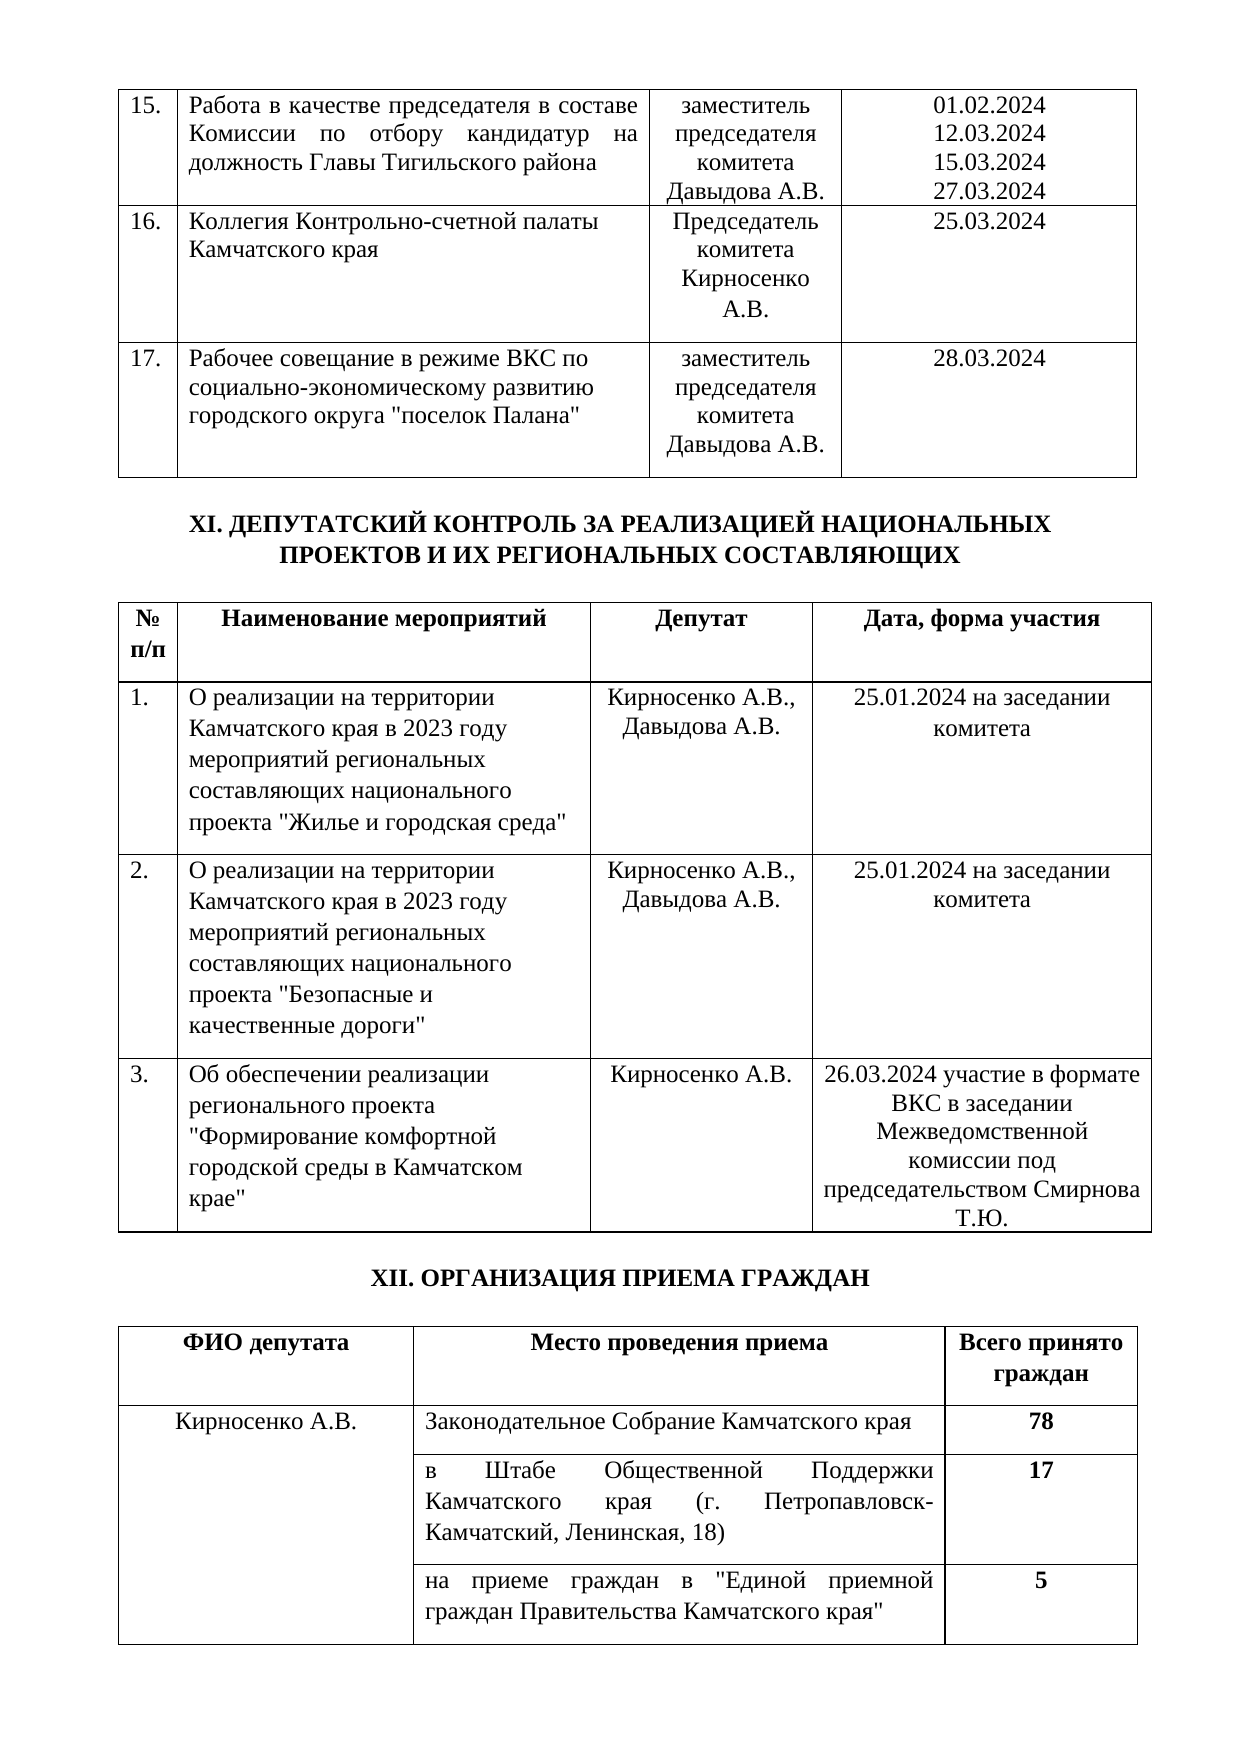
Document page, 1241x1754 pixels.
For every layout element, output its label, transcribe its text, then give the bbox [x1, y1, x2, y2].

table_cell 28.03.2024 [842, 343, 1136, 477]
table_header Наименование мероприятий [178, 603, 590, 681]
table_cell 3. [119, 1059, 177, 1231]
table_cell Кирносенко А.В., Давыдова А.В. [591, 855, 812, 1058]
table_header № п/п [119, 603, 177, 681]
table_cell [119, 343, 177, 477]
table_cell Кирносенко А.В., Давыдова А.В. [591, 683, 812, 854]
table_cell О реализации на территории Камчатского края в 2023 году мероприятий региональных составляющих национального проекта "Безопасные и качественные дороги" [178, 855, 590, 1058]
table_cell [119, 90, 177, 205]
table_cell на приеме граждан в "Единой приемной граждан Правительства Камчатского края" [414, 1565, 944, 1644]
table_cell Работа в качестве председателя в составе Комиссии по отбору кандидатур на должность Главы Тигильского района [178, 90, 649, 205]
table_cell 17 [946, 1455, 1137, 1564]
table_header Всего принято граждан [946, 1327, 1137, 1405]
table_cell заместитель председателя комитета Давыдова А.В. [650, 90, 841, 205]
table_cell 78 [946, 1406, 1137, 1454]
table_cell Коллегия Контрольно-счетной палаты Камчатского края [178, 206, 649, 342]
table_cell Кирносенко А.В. [119, 1406, 413, 1644]
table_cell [414, 1455, 944, 1564]
table_cell 01.02.2024 12.03.2024 15.03.2024 27.03.2024 [842, 90, 1136, 205]
table_cell [119, 206, 177, 342]
table_cell 26.03.2024 участие в формате ВКС в заседании Межведомственной комиссии под председательством Смирнова Т.Ю. [813, 1059, 1151, 1231]
table_cell 25.03.2024 [842, 206, 1136, 342]
list XI. ДЕПУТАТСКИЙ КОНТРОЛЬ ЗА РЕАЛИЗАЦИЕЙ НАЦИОНАЛЬНЫХ [118, 509, 1122, 537]
table_cell Председатель комитета Кирносенко А.В. [650, 206, 841, 342]
table_cell 1. [119, 683, 177, 854]
table_cell 25.01.2024 на заседании комитета [813, 683, 1151, 854]
list ПРОЕКТОВ И ИХ РЕГИОНАЛЬНЫХ СОСТАВЛЯЮЩИХ [118, 540, 1122, 568]
table_cell 5 [946, 1565, 1137, 1644]
list XII. ОРГАНИЗАЦИЯ ПРИЕМА ГРАЖДАН [118, 1263, 1122, 1292]
table_cell 2. [119, 855, 177, 1058]
table_cell Кирносенко А.В. [591, 1059, 812, 1231]
table_cell заместитель председателя комитета Давыдова А.В. [650, 343, 841, 477]
table_header Место проведения приема [414, 1327, 944, 1405]
table_cell 25.01.2024 на заседании комитета [813, 855, 1151, 1058]
table_cell О реализации на территории Камчатского края в 2023 году мероприятий региональных составляющих национального проекта "Жилье и городская среда" [178, 683, 590, 854]
table_cell Законодательное Собрание Камчатского края [414, 1406, 944, 1454]
table_cell Рабочее совещание в режиме ВКС по социально-экономическому развитию городского округа "поселок Палана" [178, 343, 649, 477]
table_header ФИО депутата [119, 1327, 413, 1405]
table_cell Об обеспечении реализации регионального проекта "Формирование комфортной городской среды в Камчатском крае" [178, 1059, 590, 1231]
table_header Депутат [591, 603, 812, 681]
table_header Дата, форма участия [813, 603, 1151, 681]
